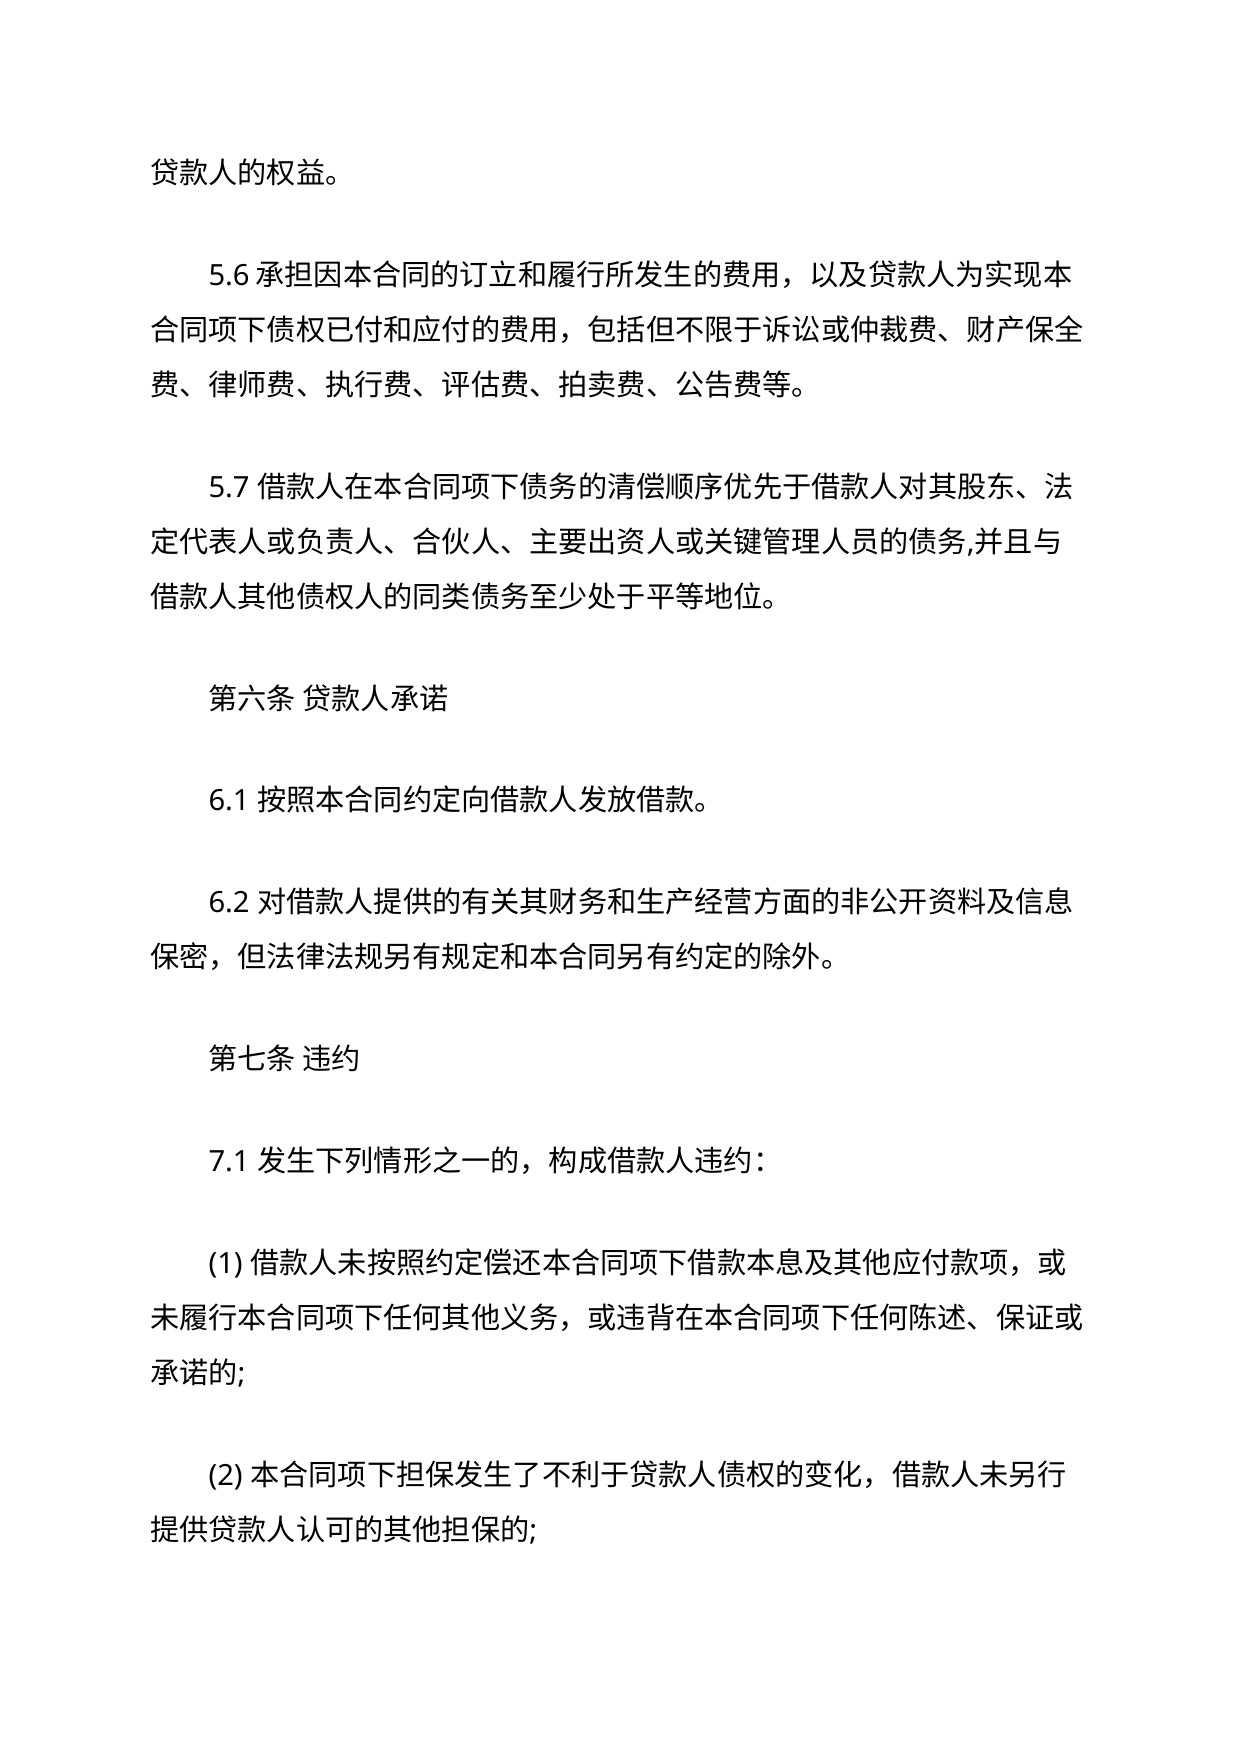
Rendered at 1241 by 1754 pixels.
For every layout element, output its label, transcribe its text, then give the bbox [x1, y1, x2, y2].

text 7.1 发生下列情形之一的，构成借款人违约： [150, 1137, 1090, 1180]
text 6.2 对借款人提供的有关其财务和生产经营方面的非公开资料及信息保密，但法律法规另有规定和本合同另有约定的除外。 [150, 879, 1090, 976]
text 6.1 按照本合同约定向借款人发放借款。 [150, 777, 1090, 819]
text (1) 借款人未按照约定偿还本合同项下借款本息及其他应付款项，或未履行本合同项下任何其他义务，或违背在本合同项下任何陈述、保证或承诺的; [150, 1239, 1090, 1392]
text (2) 本合同项下担保发生了不利于贷款人债权的变化，借款人未另行提供贷款人认可的其他担保的; [150, 1451, 1090, 1549]
text 第六条 贷款人承诺 [150, 675, 1090, 717]
text 第七条 违约 [150, 1036, 1090, 1078]
text 5.6承担因本合同的订立和履行所发生的费用，以及贷款人为实现本合同项下债权已付和应付的费用，包括但不限于诉讼或仲裁费、财产保全费、律师费、执行费、评估费、拍卖费、公告费等。 [150, 252, 1090, 404]
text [150, 150, 1090, 192]
text 5.7 借款人在本合同项下债务的清偿顺序优先于借款人对其股东、法定代表人或负责人、合伙人、主要出资人或关键管理人员的债务,并且与借款人其他债权人的同类债务至少处于平等地位。 [150, 463, 1090, 616]
